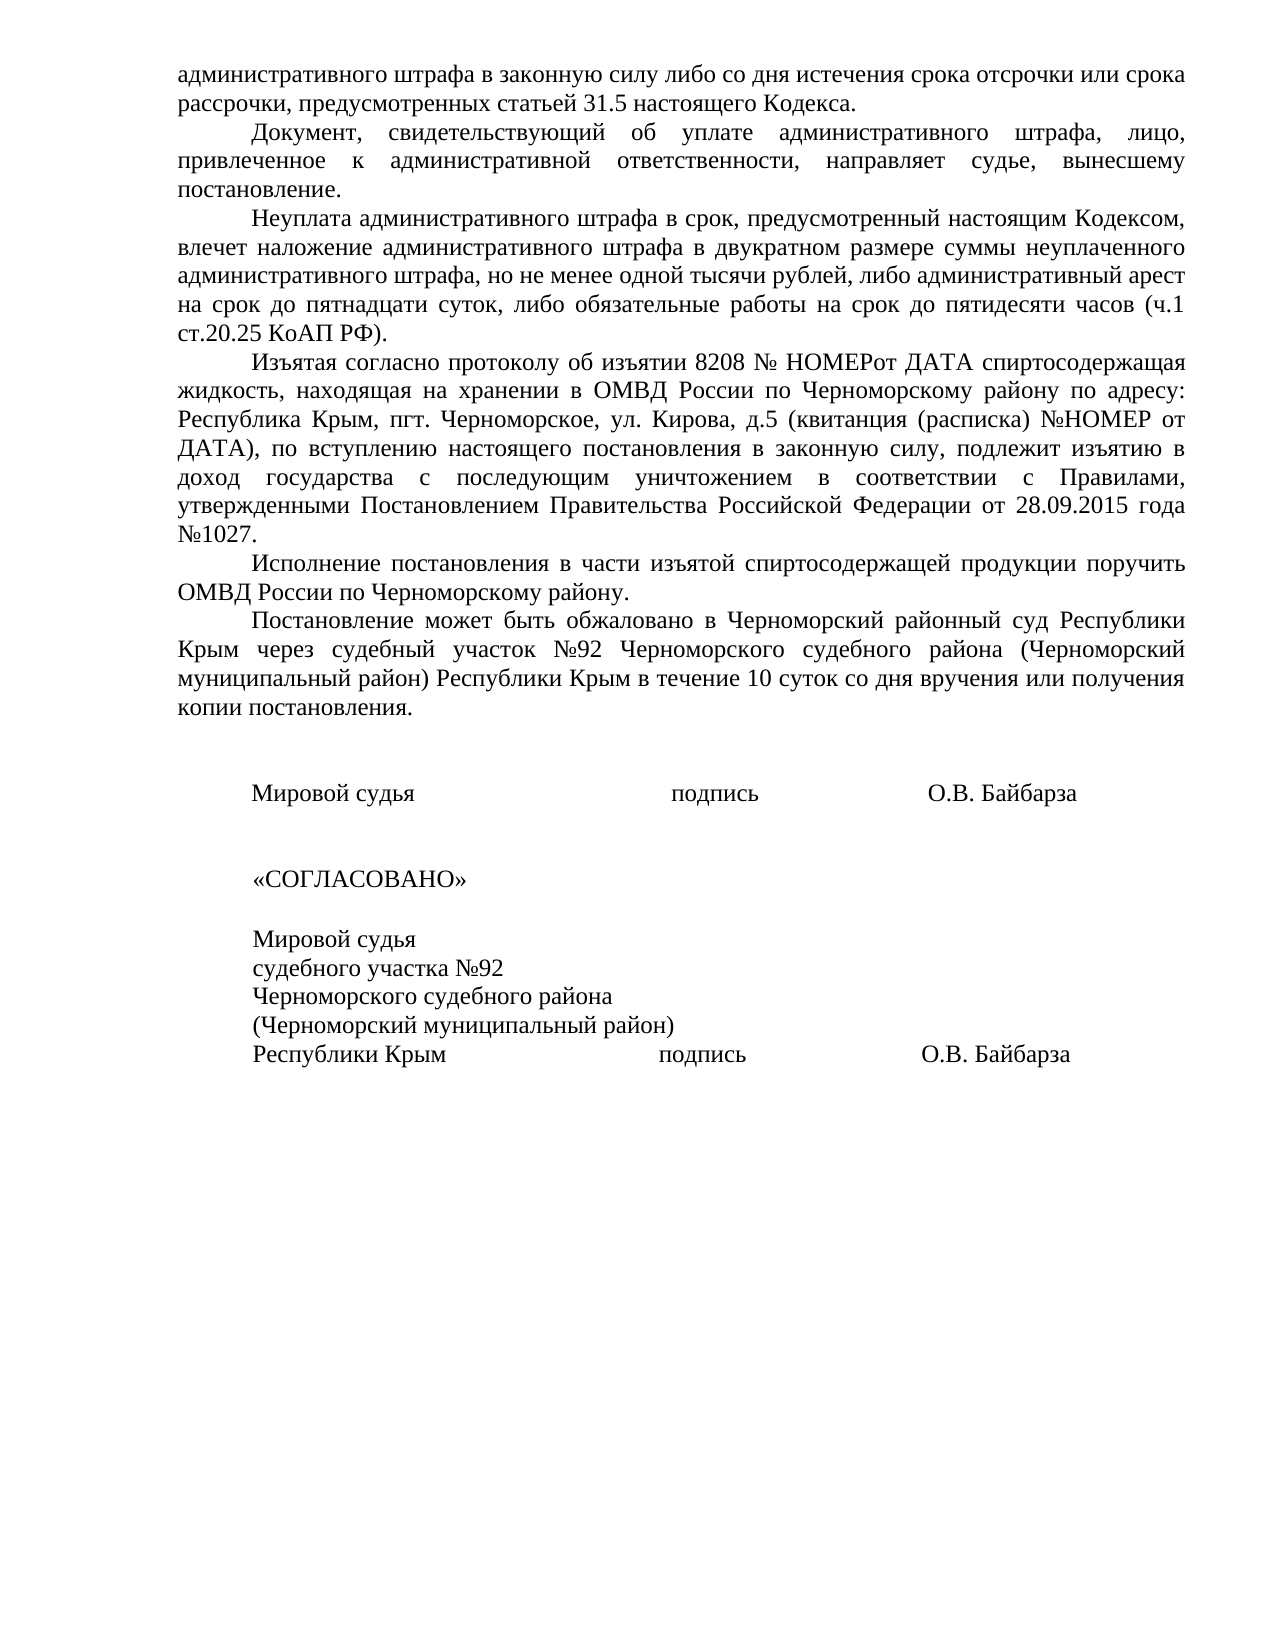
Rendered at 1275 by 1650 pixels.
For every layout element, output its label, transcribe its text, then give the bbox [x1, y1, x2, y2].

text Постановление может быть обжаловано в Черноморский районный суд Республики Крым через судебный участок №92 Черноморского судебного района (Черноморский муниципальный район) Республики Крым в течение 10 суток со дня вручения или получения копии постановления. [177, 605, 1186, 720]
text Мировой судья подпись О.В. Байбарза [177, 778, 1186, 807]
text «СОГЛАСОВАНО» [177, 864, 1186, 893]
text судебного участка №92 [177, 953, 1186, 981]
text Республики Крым подпись О.В. Байбарза [177, 1039, 1186, 1068]
text Мировой судья [177, 924, 1186, 953]
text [177, 59, 1186, 117]
text (Черноморский муниципальный район) [177, 1010, 1186, 1039]
text Исполнение постановления в части изъятой спиртосодержащей продукции поручить ОМВД России по Черноморскому району. [177, 548, 1186, 605]
text Неуплата административного штрафа в срок, предусмотренный настоящим Кодексом, влечет наложение административного штрафа в двукратном размере суммы неуплаченного административного штрафа, но не менее одной тысячи рублей, либо административный арест на срок до пятнадцати суток, либо обязательные работы на срок до пятидесяти часов (ч.1 ст.20.25 КоАП РФ). [177, 203, 1186, 347]
text Черноморского судебного района [177, 981, 1186, 1010]
text Документ, свидетельствующий об уплате административного штрафа, лицо, привлеченное к административной ответственности, направляет судье, вынесшему постановление. [177, 117, 1186, 203]
text Изъятая согласно протоколу об изъятии 8208 № НОМЕРот ДАТА спиртосодержащая жидкость, находящая на хранении в ОМВД России по Черноморскому району по адресу: Республика Крым, пгт. Черноморское, ул. Кирова, д.5 (квитанция (расписка) №НОМЕР от ДАТА), по вступлению настоящего постановления в законную силу, подлежит изъятию в доход государства с последующим уничтожением в соответствии с Правилами, утвержденными Постановлением Правительства Российской Федерации от 28.09.2015 года №1027. [177, 347, 1186, 548]
